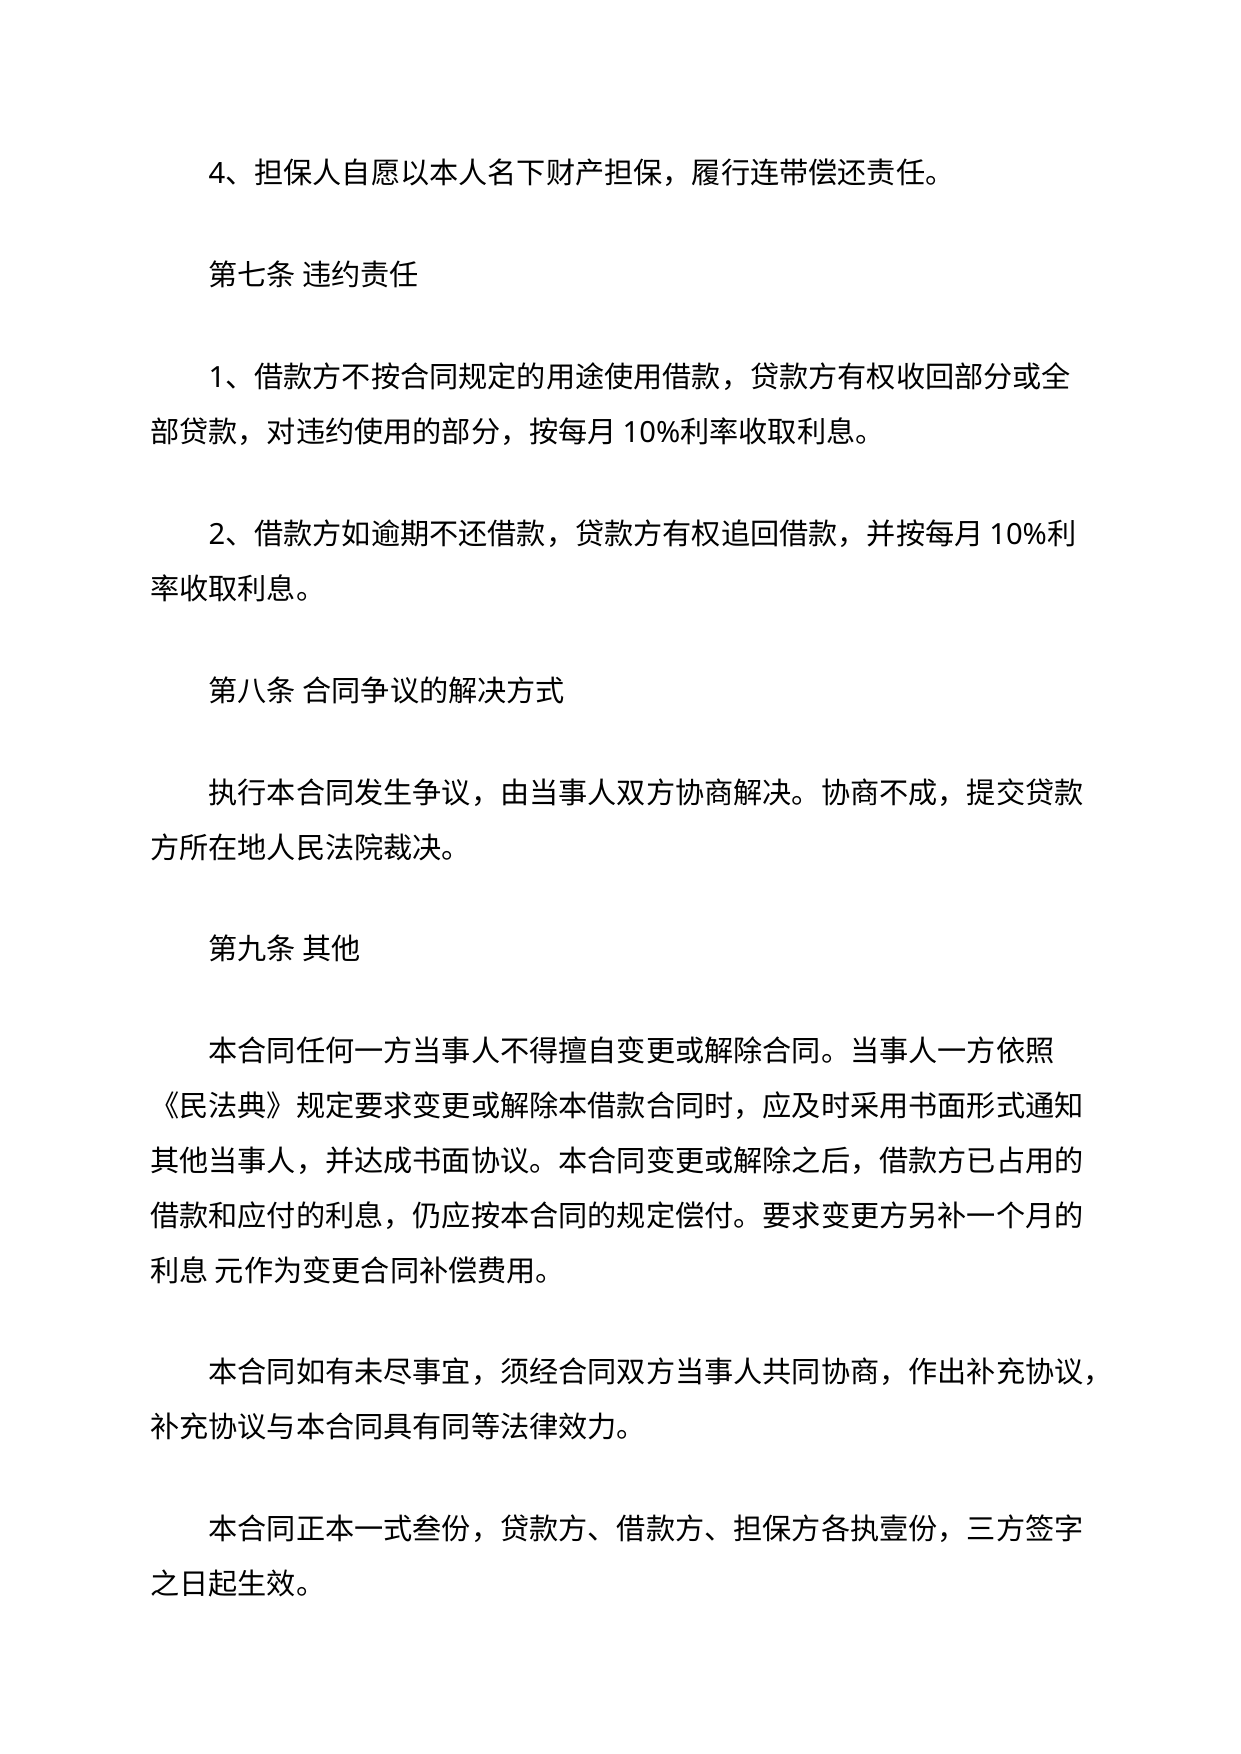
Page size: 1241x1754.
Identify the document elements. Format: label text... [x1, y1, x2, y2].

text 4、担保人自愿以本人名下财产担保，履行连带偿还责任。 [150, 150, 1090, 192]
text 1、借款方不按合同规定的用途使用借款，贷款方有权收回部分或全部贷款，对违约使用的部分，按每月10%利率收取利息。 [150, 354, 1090, 451]
text 2、借款方如逾期不还借款，贷款方有权追回借款，并按每月10%利率收取利息。 [150, 511, 1090, 608]
text 本合同正本一式叁份，贷款方、借款方、担保方各执壹份，三方签字之日起生效。 [150, 1506, 1090, 1603]
text 第八条 合同争议的解决方式 [150, 667, 1090, 710]
text 第七条 违约责任 [150, 252, 1090, 294]
text 执行本合同发生争议，由当事人双方协商解决。协商不成，提交贷款方所在地人民法院裁决。 [150, 769, 1090, 866]
text 第九条 其他 [150, 926, 1090, 968]
text 本合同任何一方当事人不得擅自变更或解除合同。当事人一方依照《民法典》规定要求变更或解除本借款合同时，应及时采用书面形式通知其他当事人，并达成书面协议。本合同变更或解除之后，借款方已占用的借款和应付的利息，仍应按本合同的规定偿付。要求变更方另补一个月的利息 元作为变更合同补偿费用。 [150, 1028, 1090, 1289]
text 本合同如有未尽事宜，须经合同双方当事人共同协商，作出补充协议，补充协议与本合同具有同等法律效力。 [150, 1349, 1090, 1446]
